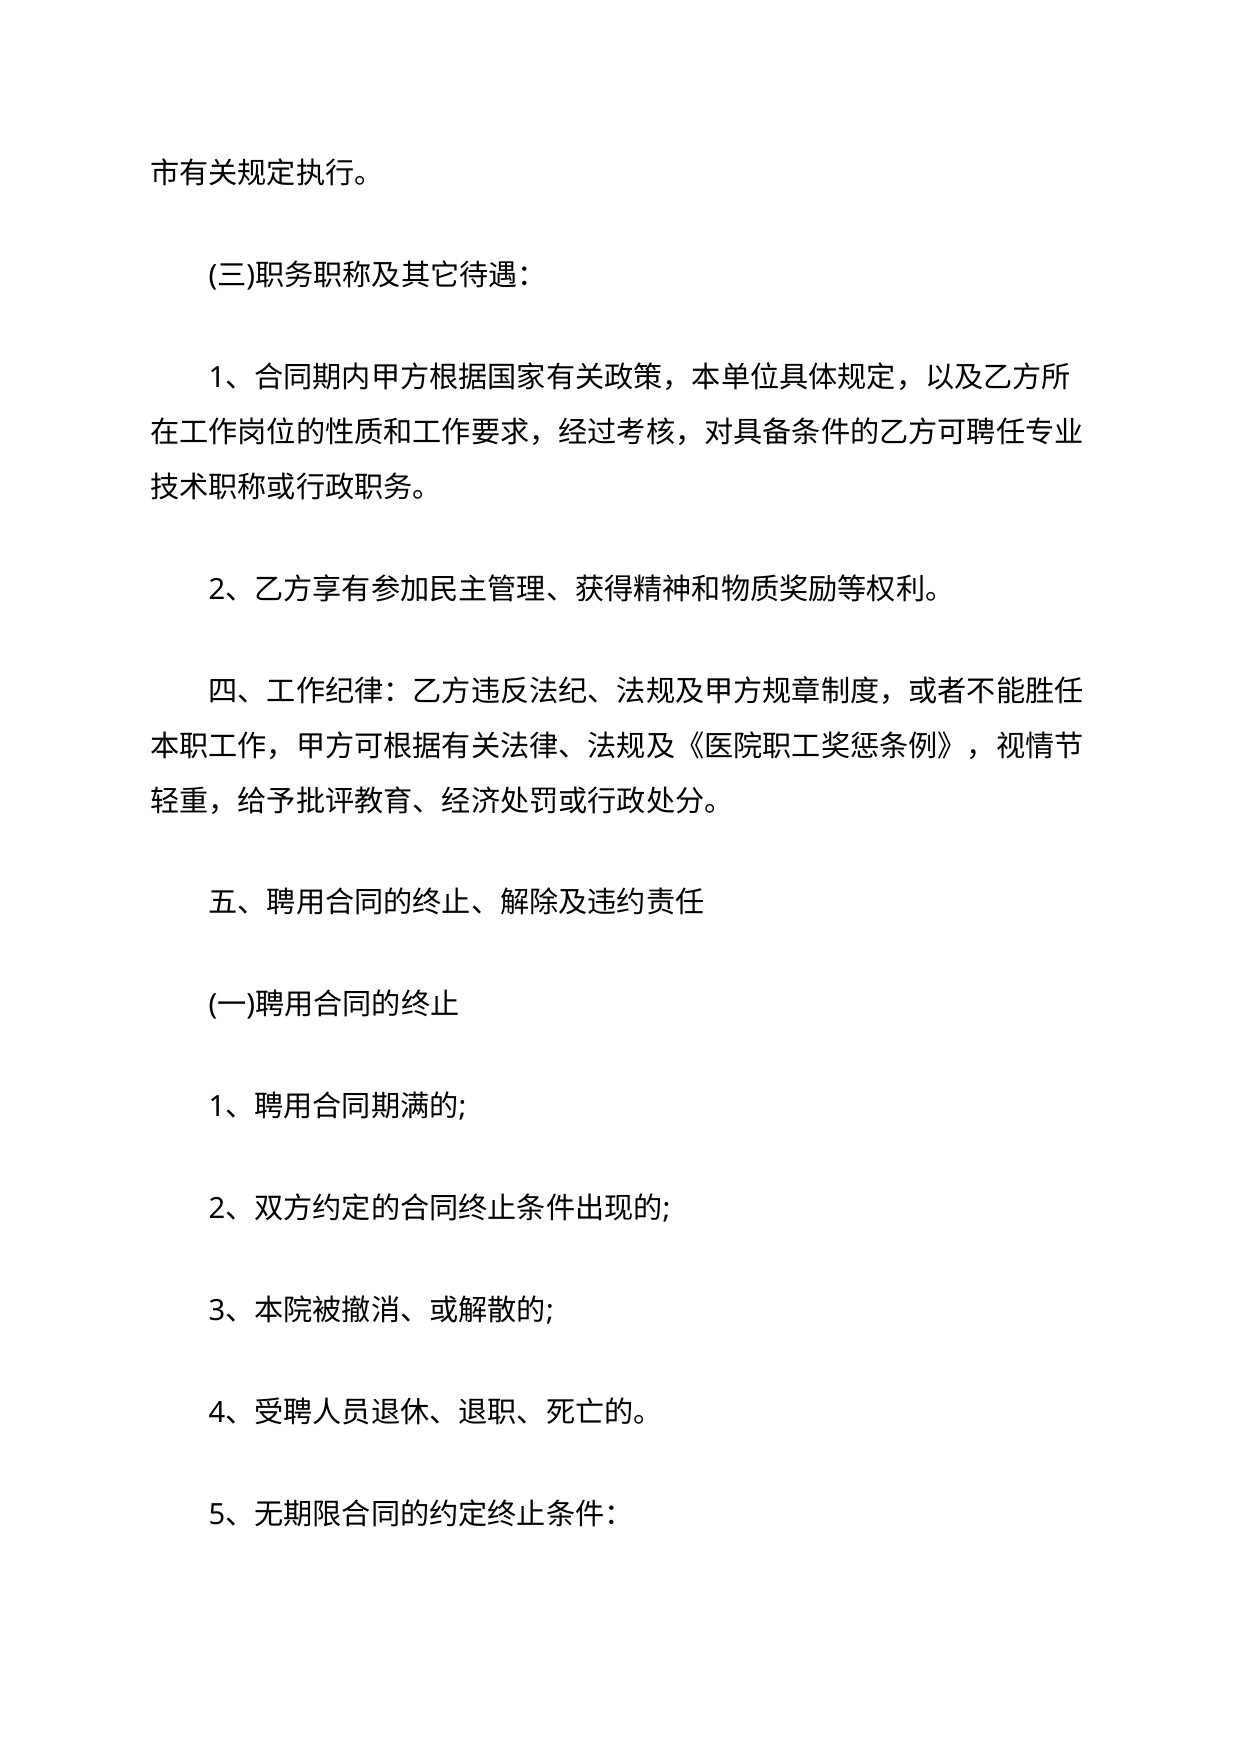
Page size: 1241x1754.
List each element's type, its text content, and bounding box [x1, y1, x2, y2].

text 2、双方约定的合同终止条件出现的; [150, 1185, 1090, 1227]
text 5、无期限合同的约定终止条件： [150, 1491, 1090, 1533]
text (一)聘用合同的终止 [150, 981, 1090, 1023]
text 四、工作纪律：乙方违反法纪、法规及甲方规章制度，或者不能胜任本职工作，甲方可根据有关法律、法规及《医院职工奖惩条例》，视情节轻重，给予批评教育、经济处罚或行政处分。 [150, 667, 1090, 819]
text 五、聘用合同的终止、解除及违约责任 [150, 879, 1090, 921]
text 3、本院被撤消、或解散的; [150, 1287, 1090, 1329]
text (三)职务职称及其它待遇： [150, 252, 1090, 294]
text 2、乙方享有参加民主管理、获得精神和物质奖励等权利。 [150, 565, 1090, 608]
text 1、聘用合同期满的; [150, 1083, 1090, 1125]
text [150, 150, 1090, 192]
text 4、受聘人员退休、退职、死亡的。 [150, 1389, 1090, 1431]
text 1、合同期内甲方根据国家有关政策，本单位具体规定，以及乙方所在工作岗位的性质和工作要求，经过考核，对具备条件的乙方可聘任专业技术职称或行政职务。 [150, 354, 1090, 506]
